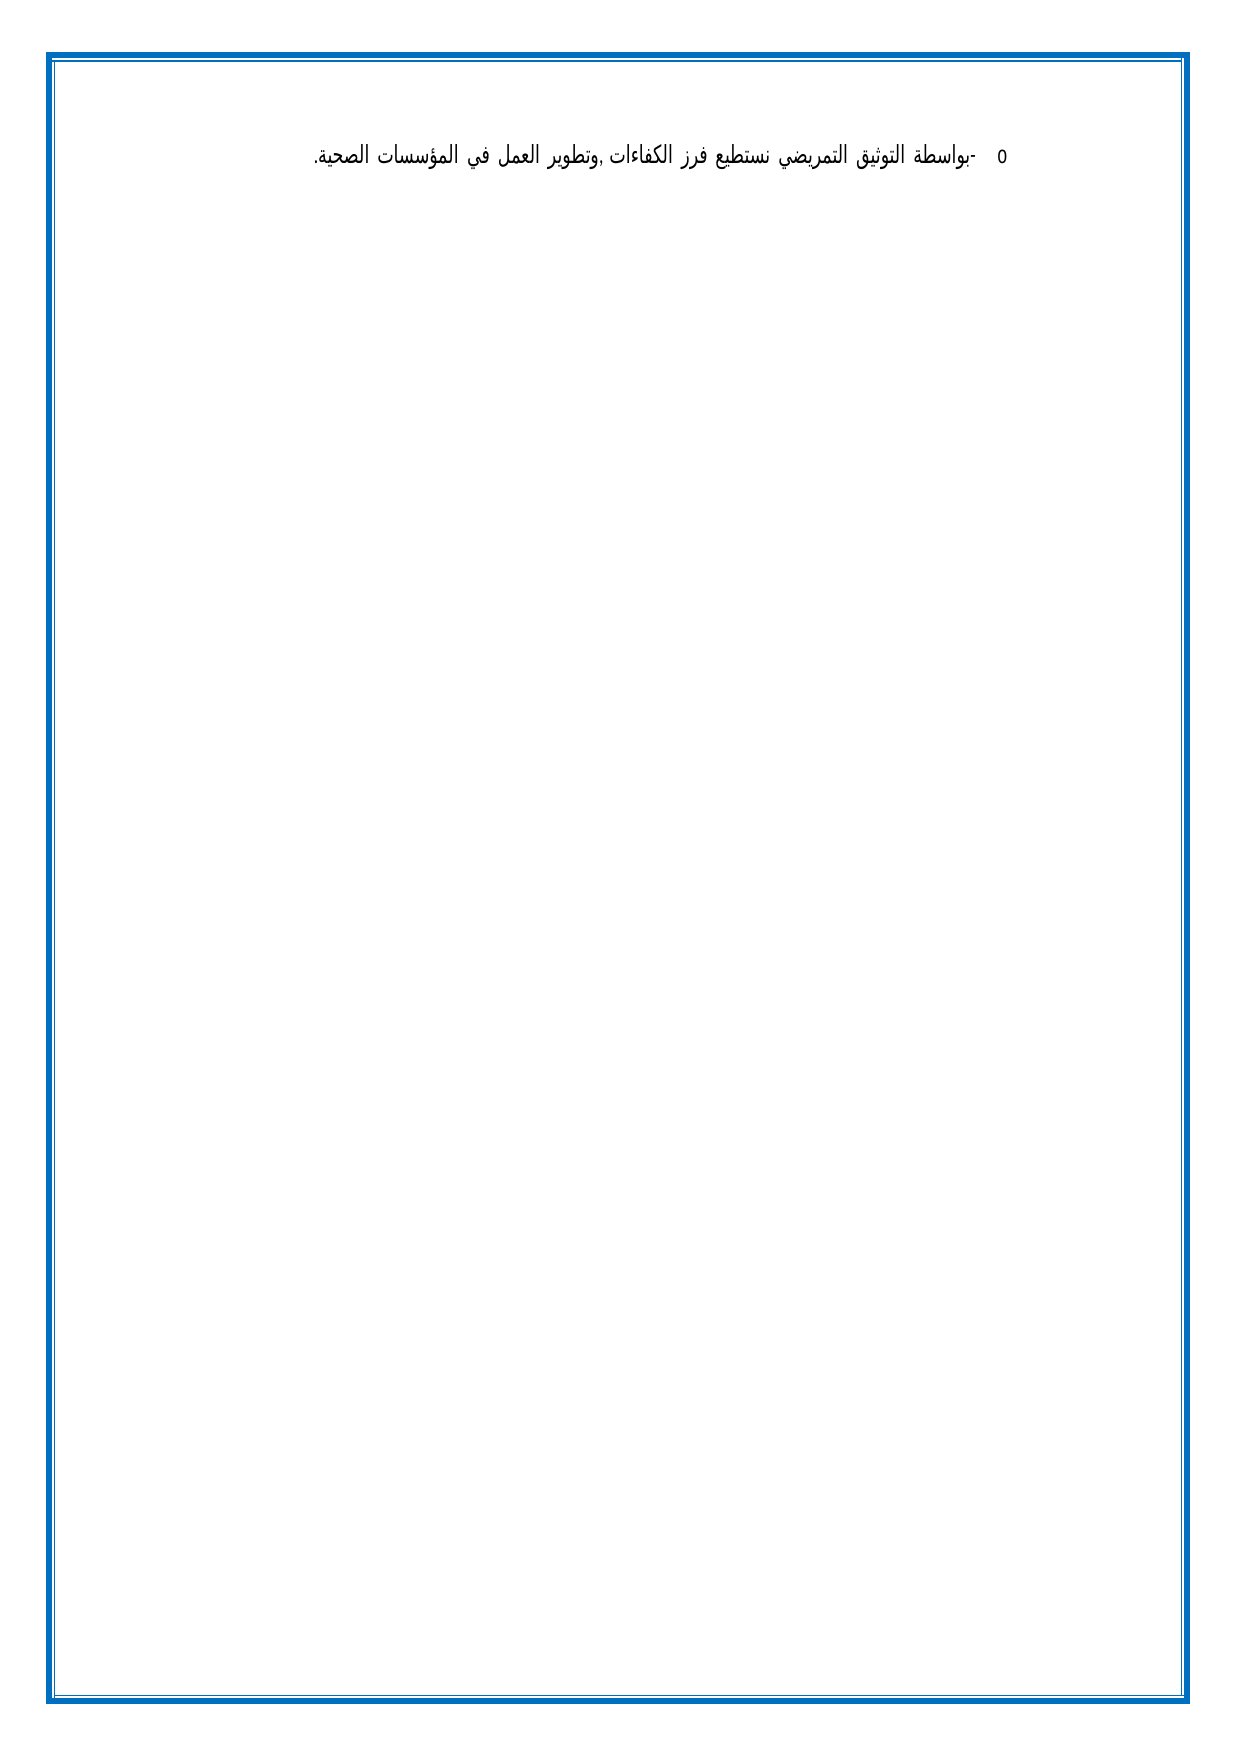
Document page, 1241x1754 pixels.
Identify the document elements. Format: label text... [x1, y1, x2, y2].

text o -بواسطة التوثيق التمريضي نستطيع فرز الكفاءات ,وتطوير العمل في المؤسسات الصحية. [314, 139, 1119, 171]
